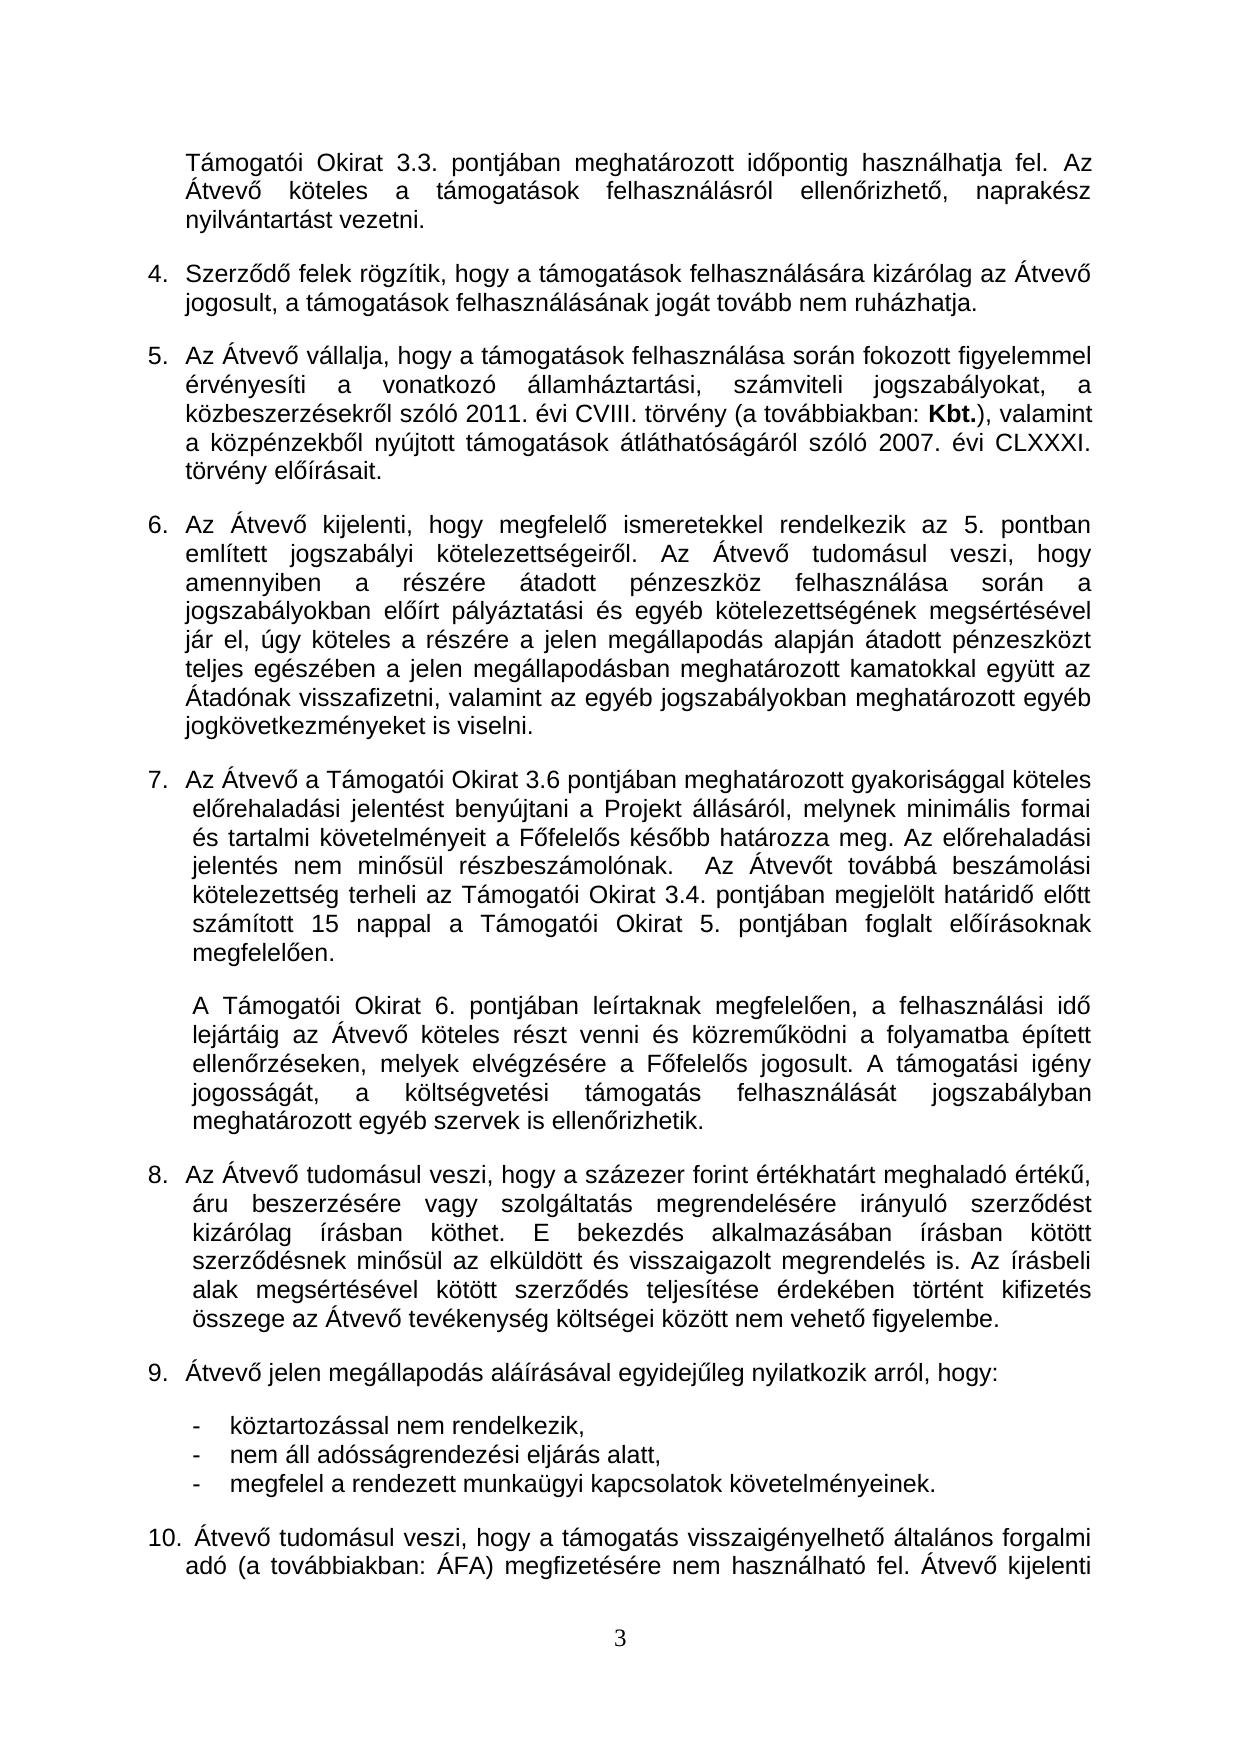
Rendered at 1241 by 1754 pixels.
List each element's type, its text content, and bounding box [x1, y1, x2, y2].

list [148, 1523, 1093, 1580]
list Az Átvevő vállalja, hogy a támogatások felhasználása során fokozott figyelemmel érvényesíti a vonatkozó államháztartási, számviteli jogszabályokat, a közbeszerzésekről szóló 2011. évi CVIII. törvény (a továbbiakban: Kbt.), valamint a közpénzekből nyújtott támogatások átláthatóságáról szóló 2007. évi CLXXXI. törvény előírásait. [148, 341, 1093, 485]
list köztartozással nem rendelkezik, [192, 1411, 1093, 1440]
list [148, 148, 1093, 234]
list Az Átvevő a Támogatói Okirat 3.6 pontjában meghatározott gyakorisággal köteles előrehaladási jelentést benyújtani a Projekt állásáról, melynek minimális formai és tartalmi követelményeit a Főfelelős később határozza meg. Az előrehaladási jelentés nem minősül részbeszámolónak. Az Átvevőt továbbá beszámolási kötelezettség terheli az Támogatói Okirat 3.4. pontjában megjelölt határidő előtt számított 15 nappal a Támogatói Okirat 5. pontjában foglalt előírásoknak megfelelően. [148, 765, 1093, 966]
text A Támogatói Okirat 6. pontjában leírtaknak megfelelően, a felhasználási idő lejártáig az Átvevő köteles részt venni és közreműködni a folyamatba épített ellenőrzéseken, melyek elvégzésére a Főfelelős jogosult. A támogatási igény jogosságát, a költségvetési támogatás felhasználását jogszabályban meghatározott egyéb szervek is ellenőrizhetik. [192, 991, 1093, 1135]
list Az Átvevő kijelenti, hogy megfelelő ismeretekkel rendelkezik az 5. pontban említett jogszabályi kötelezettségeiről. Az Átvevő tudomásul veszi, hogy amennyiben a részére átadott pénzeszköz felhasználása során a jogszabályokban előírt pályáztatási és egyéb kötelezettségének megsértésével jár el, úgy köteles a részére a jelen megállapodás alapján átadott pénzeszközt teljes egészében a jelen megállapodásban meghatározott kamatokkal együtt az Átadónak visszafizetni, valamint az egyéb jogszabályokban meghatározott egyéb jogkövetkezményeket is viselni. [148, 510, 1093, 740]
list nem áll adósságrendezési eljárás alatt, [192, 1440, 1093, 1469]
list Az Átvevő tudomásul veszi, hogy a százezer forint értékhatárt meghaladó értékű, áru beszerzésére vagy szolgáltatás megrendelésére irányuló szerződést kizárólag írásban köthet. E bekezdés alkalmazásában írásban kötött szerződésnek minősül az elküldött és visszaigazolt megrendelés is. Az írásbeli alak megsértésével kötött szerződés teljesítése érdekében történt kifizetés összege az Átvevő tevékenység költségei között nem vehető figyelembe. [148, 1160, 1093, 1333]
list megfelel a rendezett munkaügyi kapcsolatok követelményeinek. [192, 1469, 1093, 1498]
list Átvevő jelen megállapodás aláírásával egyidejűleg nyilatkozik arról, hogy: [148, 1358, 1093, 1386]
list Szerződő felek rögzítik, hogy a támogatások felhasználására kizárólag az Átvevő jogosult, a támogatások felhasználásának jogát tovább nem ruházhatja. [148, 259, 1093, 316]
